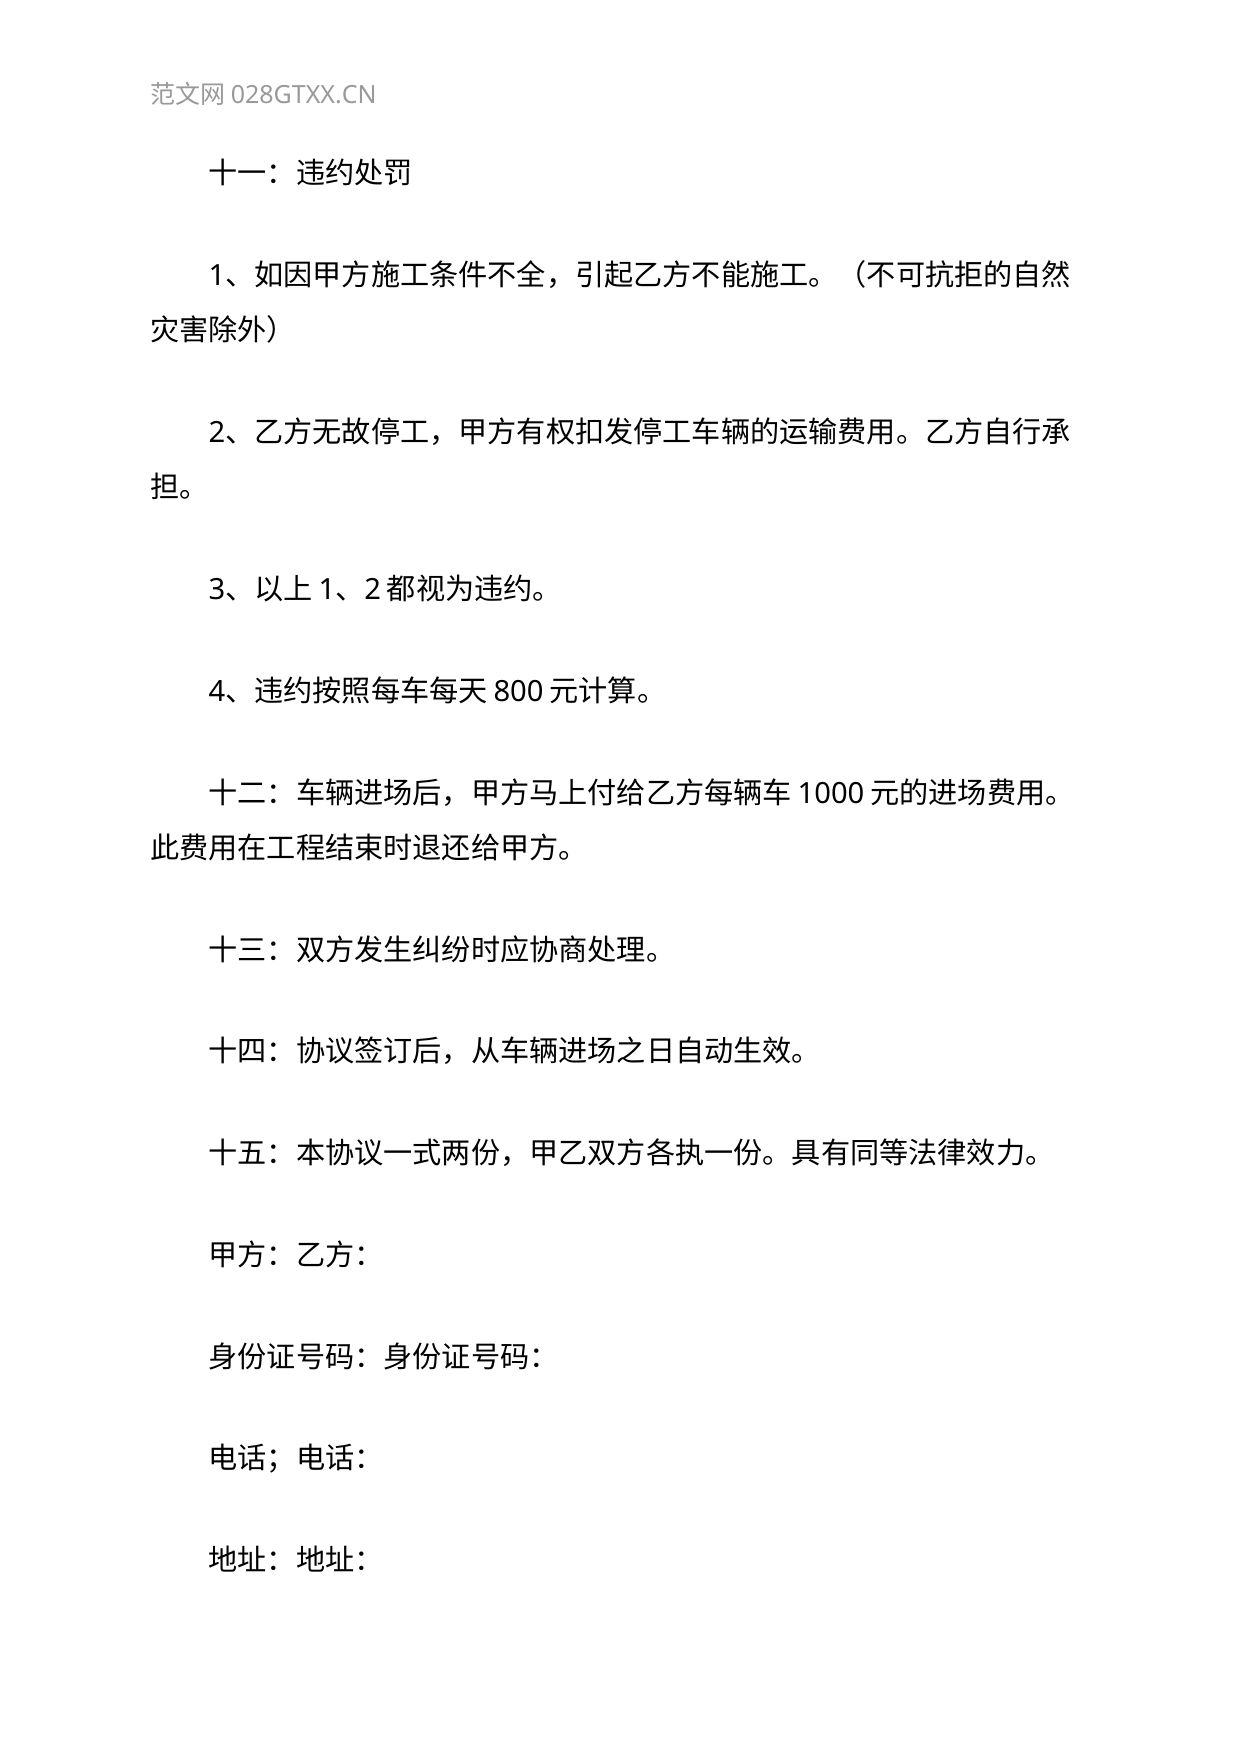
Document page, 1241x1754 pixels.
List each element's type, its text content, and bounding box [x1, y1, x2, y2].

text 地址：地址： [150, 1537, 1090, 1579]
text 电话；电话： [150, 1435, 1090, 1477]
text 2、乙方无故停工，甲方有权扣发停工车辆的运输费用。乙方自行承担。 [150, 408, 1090, 506]
text 十二：车辆进场后，甲方马上付给乙方每辆车1000元的进场费用。此费用在工程结束时退还给甲方。 [150, 769, 1090, 867]
text 4、违约按照每车每天800元计算。 [150, 667, 1090, 710]
text 身份证号码：身份证号码： [150, 1333, 1090, 1375]
text 十一：违约处罚 [150, 150, 1090, 192]
text 十五：本协议一式两份，甲乙双方各执一份。具有同等法律效力。 [150, 1129, 1090, 1172]
text 甲方：乙方： [150, 1231, 1090, 1274]
text 十四：协议签订后，从车辆进场之日自动生效。 [150, 1028, 1090, 1070]
text 十三：双方发生纠纷时应协商处理。 [150, 926, 1090, 968]
text 1、如因甲方施工条件不全，引起乙方不能施工。（不可抗拒的自然灾害除外） [150, 252, 1090, 349]
text 3、以上1、2都视为违约。 [150, 565, 1090, 608]
